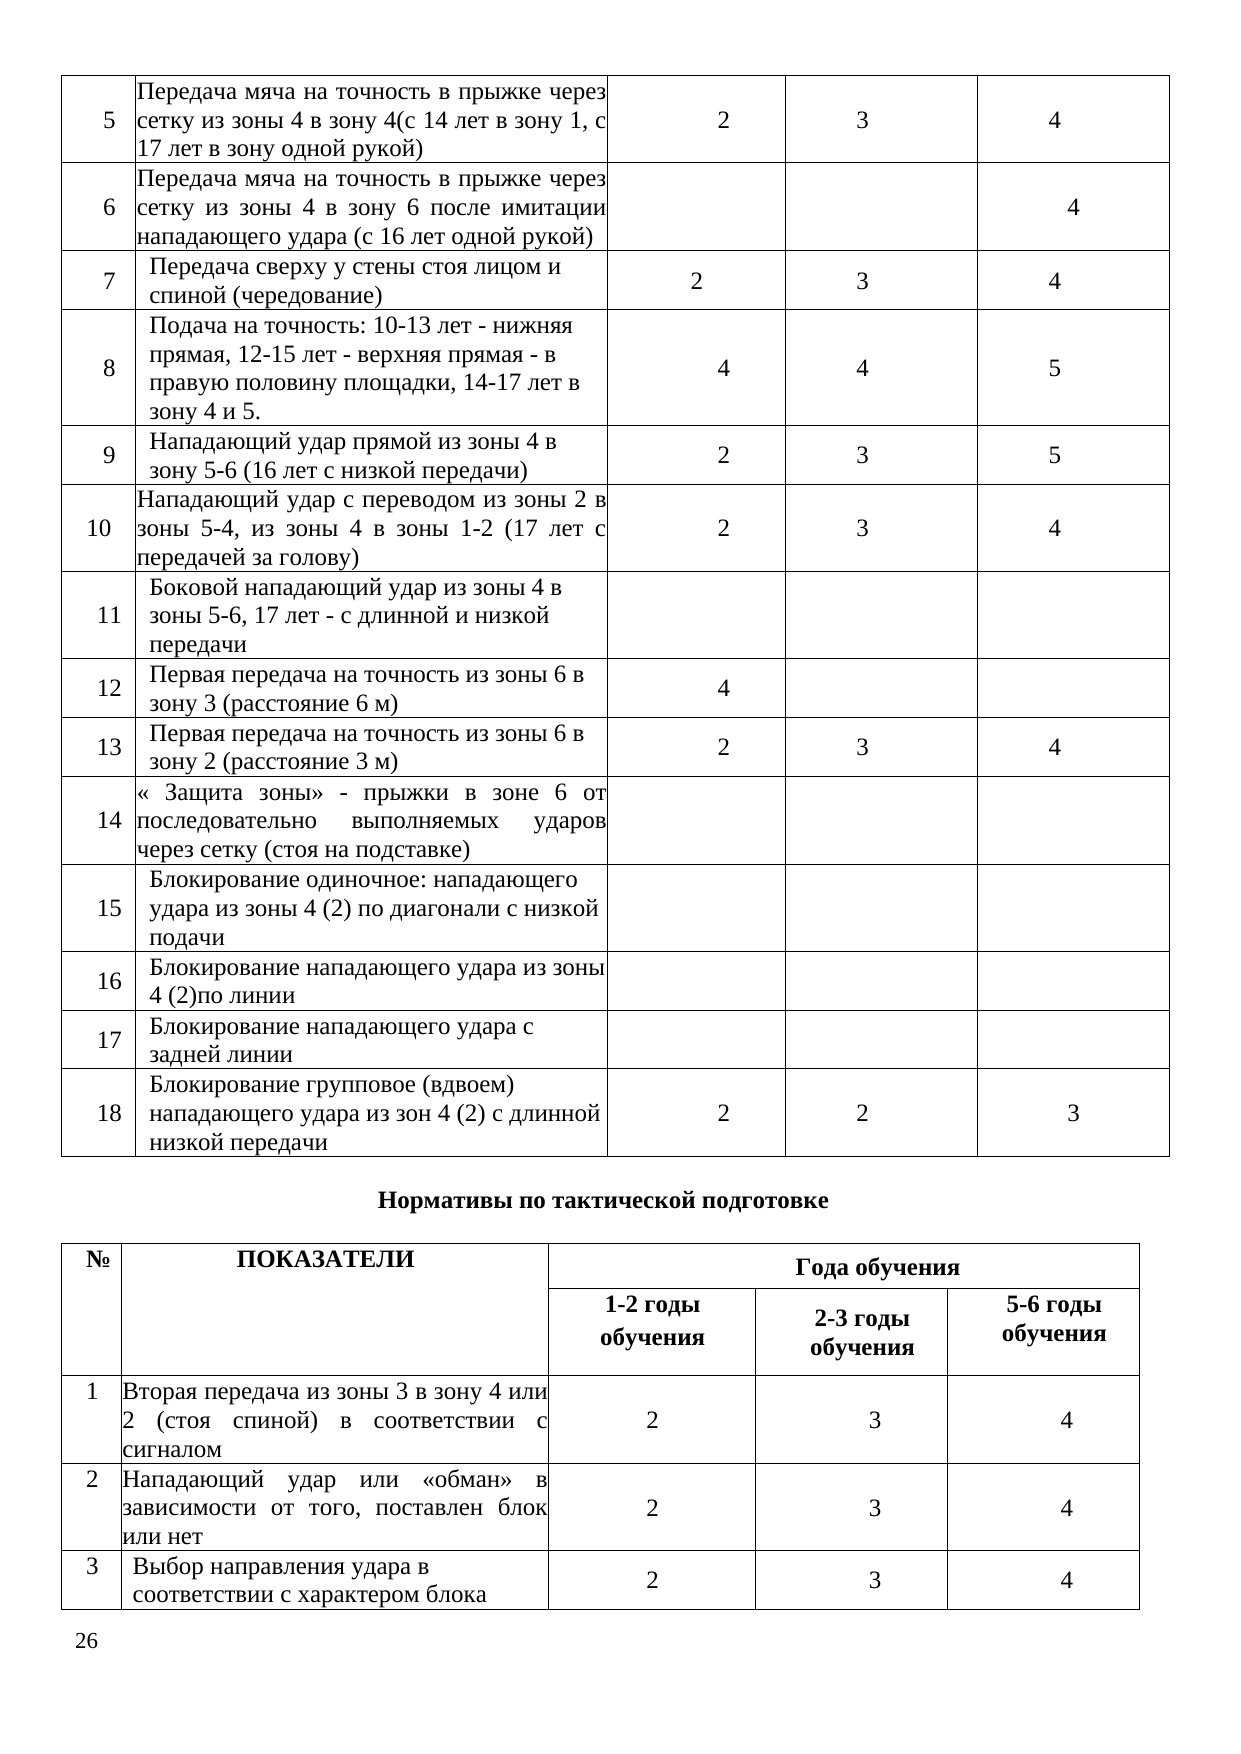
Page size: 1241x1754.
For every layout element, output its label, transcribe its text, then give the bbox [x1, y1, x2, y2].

table_cell Выбор направления удара в соответствии с характером блока [122, 1551, 548, 1608]
table_cell 7 [62, 251, 135, 309]
table_cell 8 [62, 310, 135, 425]
table_cell Нападающий удар или «обман» в зависимости от того, поставлен блок или нет [122, 1464, 548, 1550]
table_cell [608, 865, 785, 951]
table_cell Блокирование одиночное: нападающего удара из зоны 4 (2) по диагонали с низкой подачи [136, 865, 607, 951]
table_cell 5 [62, 76, 135, 162]
table_cell Подача на точность: 10-13 лет - нижняя прямая, 12-15 лет - верхняя прямая - в правую половину площадки, 14-17 лет в зону 4 и 5. [136, 310, 607, 425]
table_cell 18 [62, 1069, 135, 1156]
table_cell 4 [978, 718, 1169, 776]
table_cell 16 [62, 952, 135, 1010]
table_cell [978, 659, 1169, 717]
table_cell 2 [549, 1464, 755, 1550]
table_cell 2 [786, 1069, 977, 1156]
table_cell Передача сверху у стены стоя лицом и спиной (чередование) [136, 251, 607, 309]
table_cell 2 [608, 251, 785, 309]
table_cell 3 [978, 1069, 1169, 1156]
table_cell 2 [608, 718, 785, 776]
table_cell 4 [786, 310, 977, 425]
table_cell Нападающий удар с переводом из зоны 2 в зоны 5-4, из зоны 4 в зоны 1-2 (17 лет с передачей за голову) [136, 485, 607, 571]
table_cell 3 [756, 1464, 947, 1550]
table_cell Вторая передача из зоны 3 в зону 4 или 2 (стоя спиной) в соответствии с сигналом [122, 1376, 548, 1463]
table_cell Нападающий удар прямой из зоны 4 в зону 5-6 (16 лет с низкой передачи) [136, 426, 607, 483]
table_cell 2 [549, 1551, 755, 1608]
table_cell 2 [608, 426, 785, 483]
table_cell 12 [62, 659, 135, 717]
table_cell 2-3 годы обучения [756, 1289, 947, 1375]
table_cell 4 [608, 310, 785, 425]
table_cell 2 [62, 1464, 121, 1550]
table_header Года обучения [549, 1244, 1139, 1288]
table_cell [608, 163, 785, 250]
table_cell [786, 1011, 977, 1068]
table_cell 11 [62, 572, 135, 658]
table_cell [608, 777, 785, 863]
table_cell 10 [62, 485, 135, 571]
table_cell 9 [62, 426, 135, 483]
table_cell Блокирование групповое (вдвоем) нападающего удара из зон 4 (2) с длинной низкой передачи [136, 1069, 607, 1156]
table_cell 3 [786, 718, 977, 776]
table_cell 5 [978, 310, 1169, 425]
table_cell Первая передача на точность из зоны 6 в зону 2 (расстояние 3 м) [136, 718, 607, 776]
table_cell 3 [62, 1551, 121, 1608]
table_cell 3 [786, 426, 977, 483]
table_cell 14 [62, 777, 135, 863]
table_cell 3 [756, 1376, 947, 1463]
table_cell [786, 865, 977, 951]
table_cell [978, 1011, 1169, 1068]
table_cell [608, 1011, 785, 1068]
table_cell Передача мяча на точность в прыжке через сетку из зоны 4 в зону 6 после имитации нападающего удара (с 16 лет одной рукой) [136, 163, 607, 250]
table_cell [786, 952, 977, 1010]
table_cell Первая передача на точность из зоны 6 в зону 3 (расстояние 6 м) [136, 659, 607, 717]
table_cell « Защита зоны» - прыжки в зоне 6 от последовательно выполняемых ударов через сетку (стоя на подставке) [136, 777, 607, 863]
table_cell [786, 572, 977, 658]
table_cell [978, 865, 1169, 951]
table_cell Блокирование нападающего удара из зоны 4 (2)по линии [136, 952, 607, 1010]
table_cell [978, 952, 1169, 1010]
table_cell 4 [978, 251, 1169, 309]
table_cell [608, 952, 785, 1010]
table_cell 4 [978, 163, 1169, 250]
table_cell 4 [948, 1464, 1139, 1550]
table_cell 6 [62, 163, 135, 250]
table_cell [978, 777, 1169, 863]
table_cell 17 [62, 1011, 135, 1068]
table_cell 4 [608, 659, 785, 717]
table_cell 4 [948, 1551, 1139, 1608]
table_cell 2 [608, 76, 785, 162]
table_header № [62, 1244, 121, 1375]
table_cell Боковой нападающий удар из зоны 4 в зоны 5-6, 17 лет - с длинной и низкой передачи [136, 572, 607, 658]
table_cell 2 [608, 485, 785, 571]
table_cell 5 [978, 426, 1169, 483]
text Нормативы по тактической подготовке [75, 1185, 1132, 1214]
table_cell 15 [62, 865, 135, 951]
table_cell 3 [786, 251, 977, 309]
table_cell [786, 777, 977, 863]
table_cell 2 [608, 1069, 785, 1156]
table_cell 4 [948, 1376, 1139, 1463]
table_cell [786, 163, 977, 250]
table_cell 13 [62, 718, 135, 776]
table_cell 3 [786, 485, 977, 571]
table_cell 1-2 годы обучения [549, 1289, 755, 1375]
table_cell [978, 572, 1169, 658]
table_cell Блокирование нападающего удара с задней линии [136, 1011, 607, 1068]
table_cell [786, 659, 977, 717]
table_cell 3 [756, 1551, 947, 1608]
table_cell 2 [549, 1376, 755, 1463]
table_cell 4 [978, 76, 1169, 162]
table_header ПОКАЗАТЕЛИ [122, 1244, 548, 1375]
table_cell 5-6 годы обучения [948, 1289, 1139, 1375]
table_cell [608, 572, 785, 658]
table_cell 4 [978, 485, 1169, 571]
table_cell 1 [62, 1376, 121, 1463]
table_cell 3 [786, 76, 977, 162]
table_cell Передача мяча на точность в прыжке через сетку из зоны 4 в зону 4(с 14 лет в зону 1, с 17 лет в зону одной рукой) [136, 76, 607, 162]
